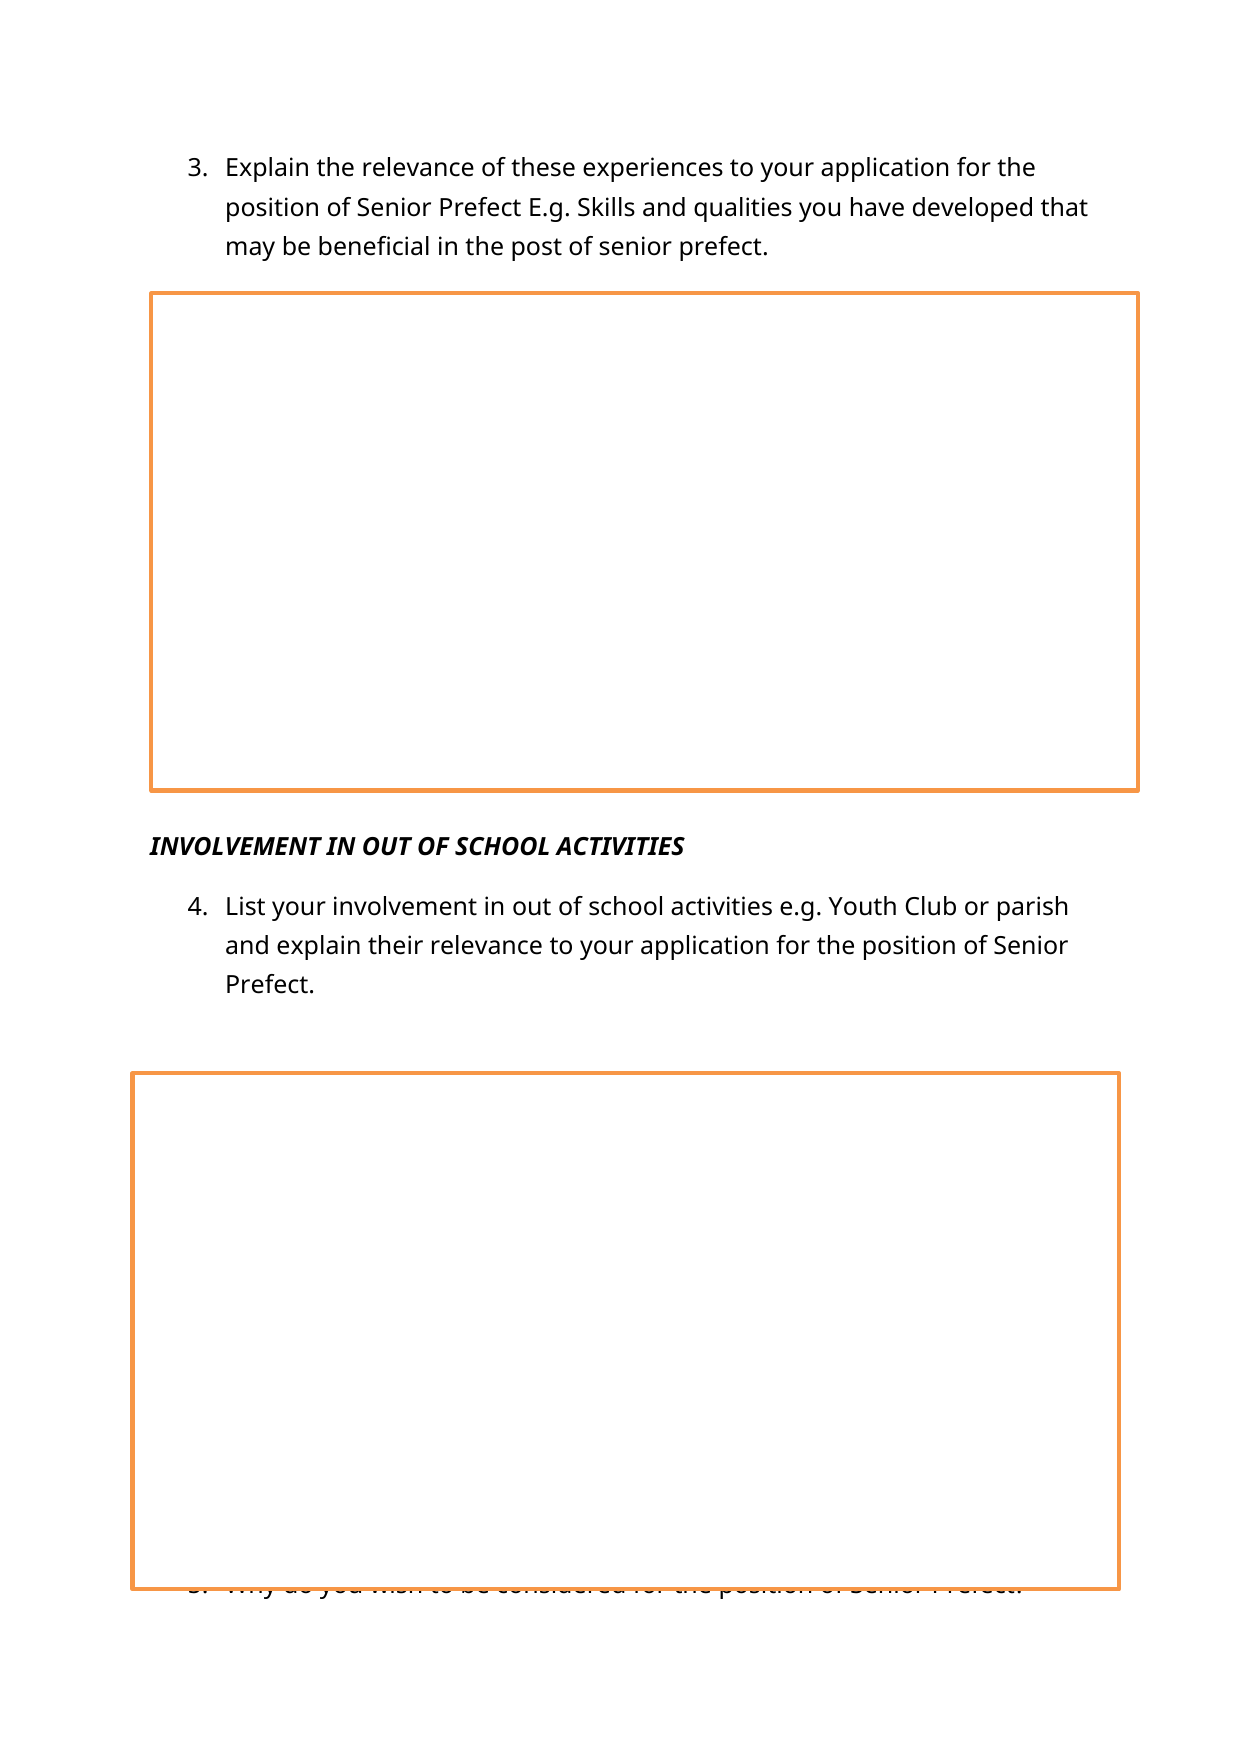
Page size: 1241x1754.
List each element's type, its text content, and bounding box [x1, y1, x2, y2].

text INVOLVEMENT IN OUT OF SCHOOL ACTIVITIES [150, 828, 1090, 862]
list Explain the relevance of these experiences to your application for the position of Senior Prefect E.g. Skills and qualities you have developed that may be beneficial in the post of senior prefect. [187, 150, 1090, 262]
list List your involvement in out of school activities e.g. Youth Club or parish and explain their relevance to your application for the position of Senior Prefect. [187, 888, 1090, 1001]
